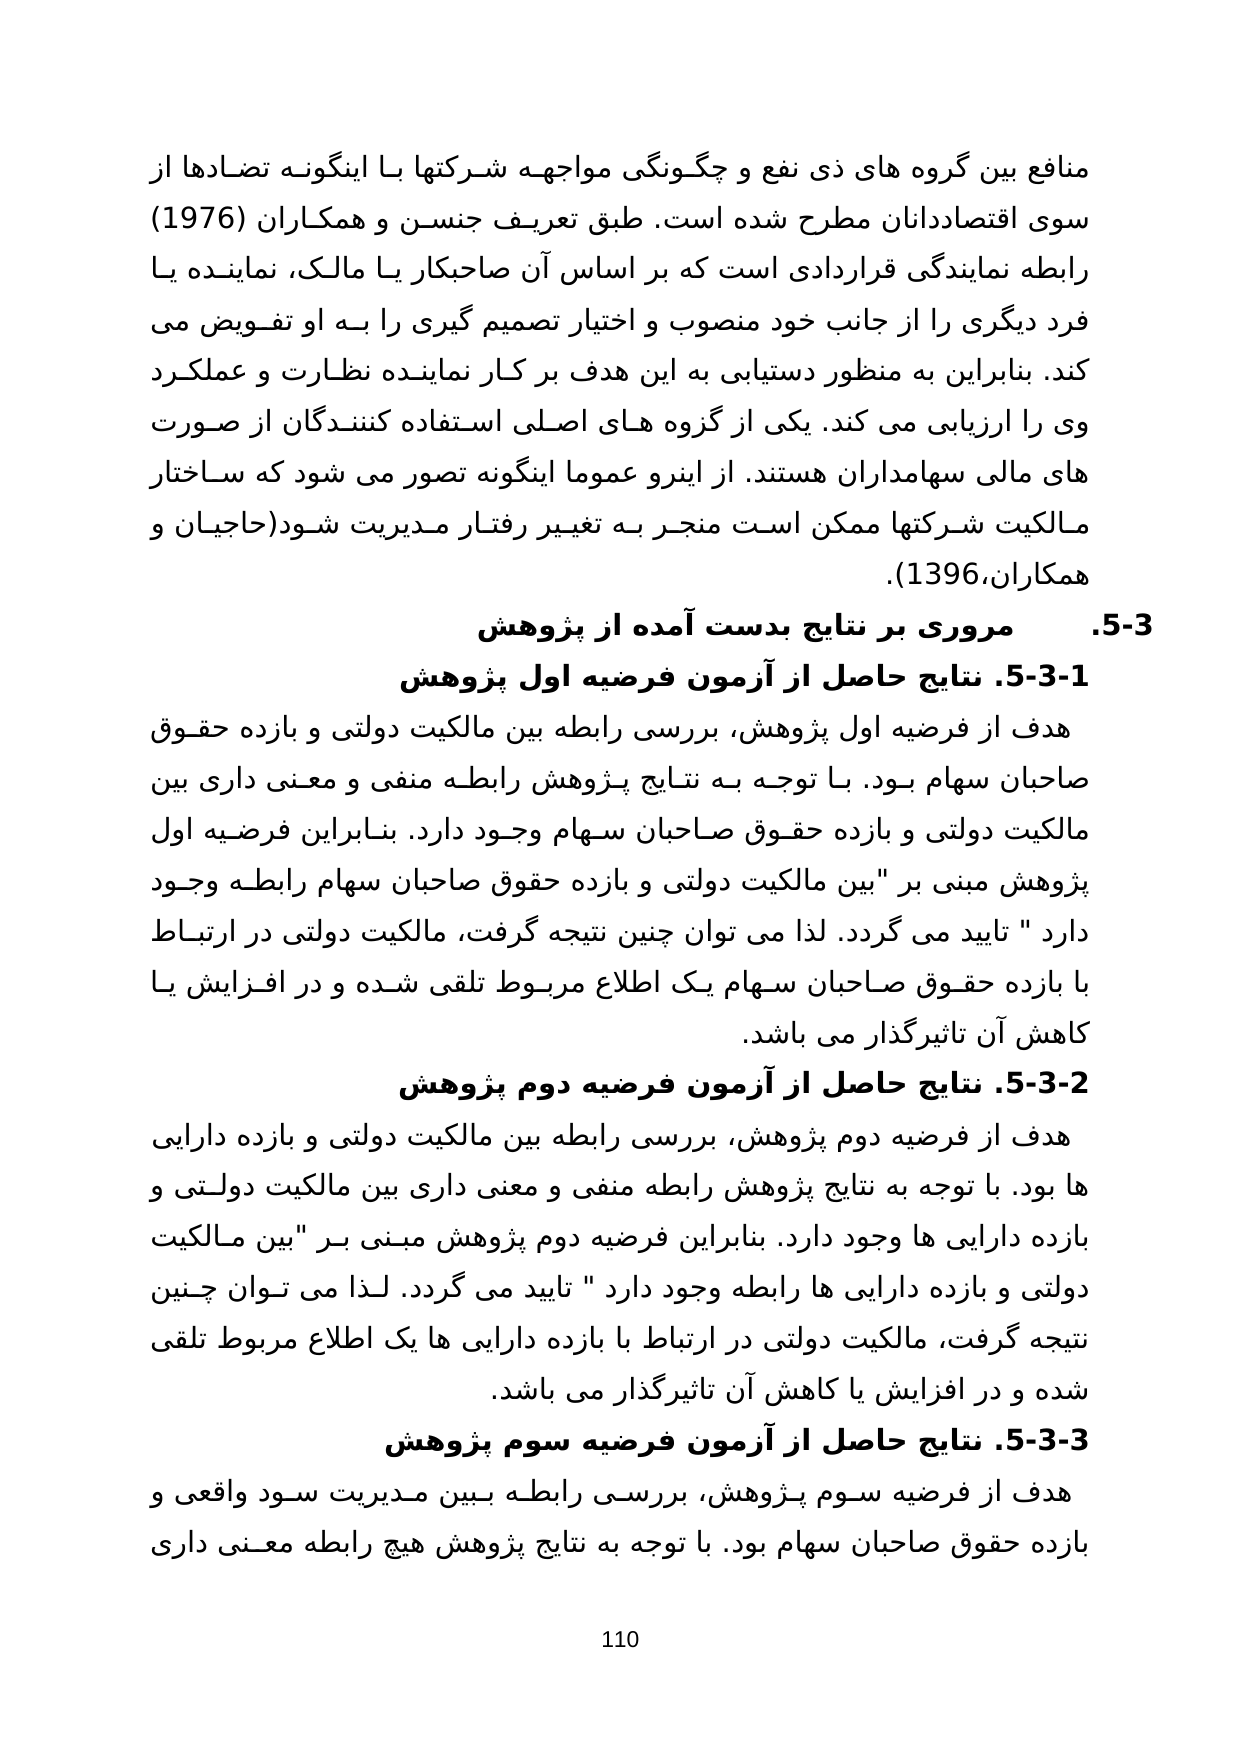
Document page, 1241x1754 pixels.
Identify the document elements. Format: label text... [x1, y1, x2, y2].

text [150, 150, 1090, 591]
text هدف از فرضیه اول پژوهش، بررسی رابطه بین مالکیت دولتی و بازده حقوق صاحبان سهام بود. با توجه به نتایج پژوهش رابطه منفی و معنی داری بین مالکیت دولتی و بازده حقوق صاحبان سهام وجود دارد. بنابراین فرضیه اول پژوهش مبنی بر "بین مالکیت دولتی و بازده حقوق صاحبان سهام رابطه وجود دارد " تایید می گردد. لذا می توان چنین نتیجه گرفت، مالکیت دولتی در ارتباط با بازده حقوق صاحبان سهام یک اطلاع مربوط تلقی شده و در افزایش یا کاهش آن تاثیرگذار می باشد. [150, 710, 1090, 1050]
text 5-3-1. نتایج حاصل از آزمون فرضیه اول پژوهش [150, 659, 1090, 693]
text 5-3-3. نتایج حاصل از آزمون فرضیه سوم پژوهش [150, 1423, 1090, 1457]
list مروری بر نتایج بدست آمده از پژوهش [150, 608, 1090, 642]
text 5-3-2. نتایج حاصل از آزمون فرضیه دوم پژوهش [150, 1067, 1090, 1101]
text هدف از فرضیه دوم پژوهش، بررسی رابطه بین مالکیت دولتی و بازده دارایی ها بود. با توجه به نتایج پژوهش رابطه منفی و معنی داری بین مالکیت دولتی و بازده دارایی ها وجود دارد. بنابراین فرضیه دوم پژوهش مبنی بر "بین مالکیت دولتی و بازده دارایی ها رابطه وجود دارد " تایید می گردد. لذا می توان چنین نتیجه گرفت، مالکیت دولتی در ارتباط با بازده دارایی ها یک اطلاع مربوط تلقی شده و در افزایش یا کاهش آن تاثیرگذار می باشد. [150, 1118, 1090, 1406]
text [150, 1474, 1090, 1559]
